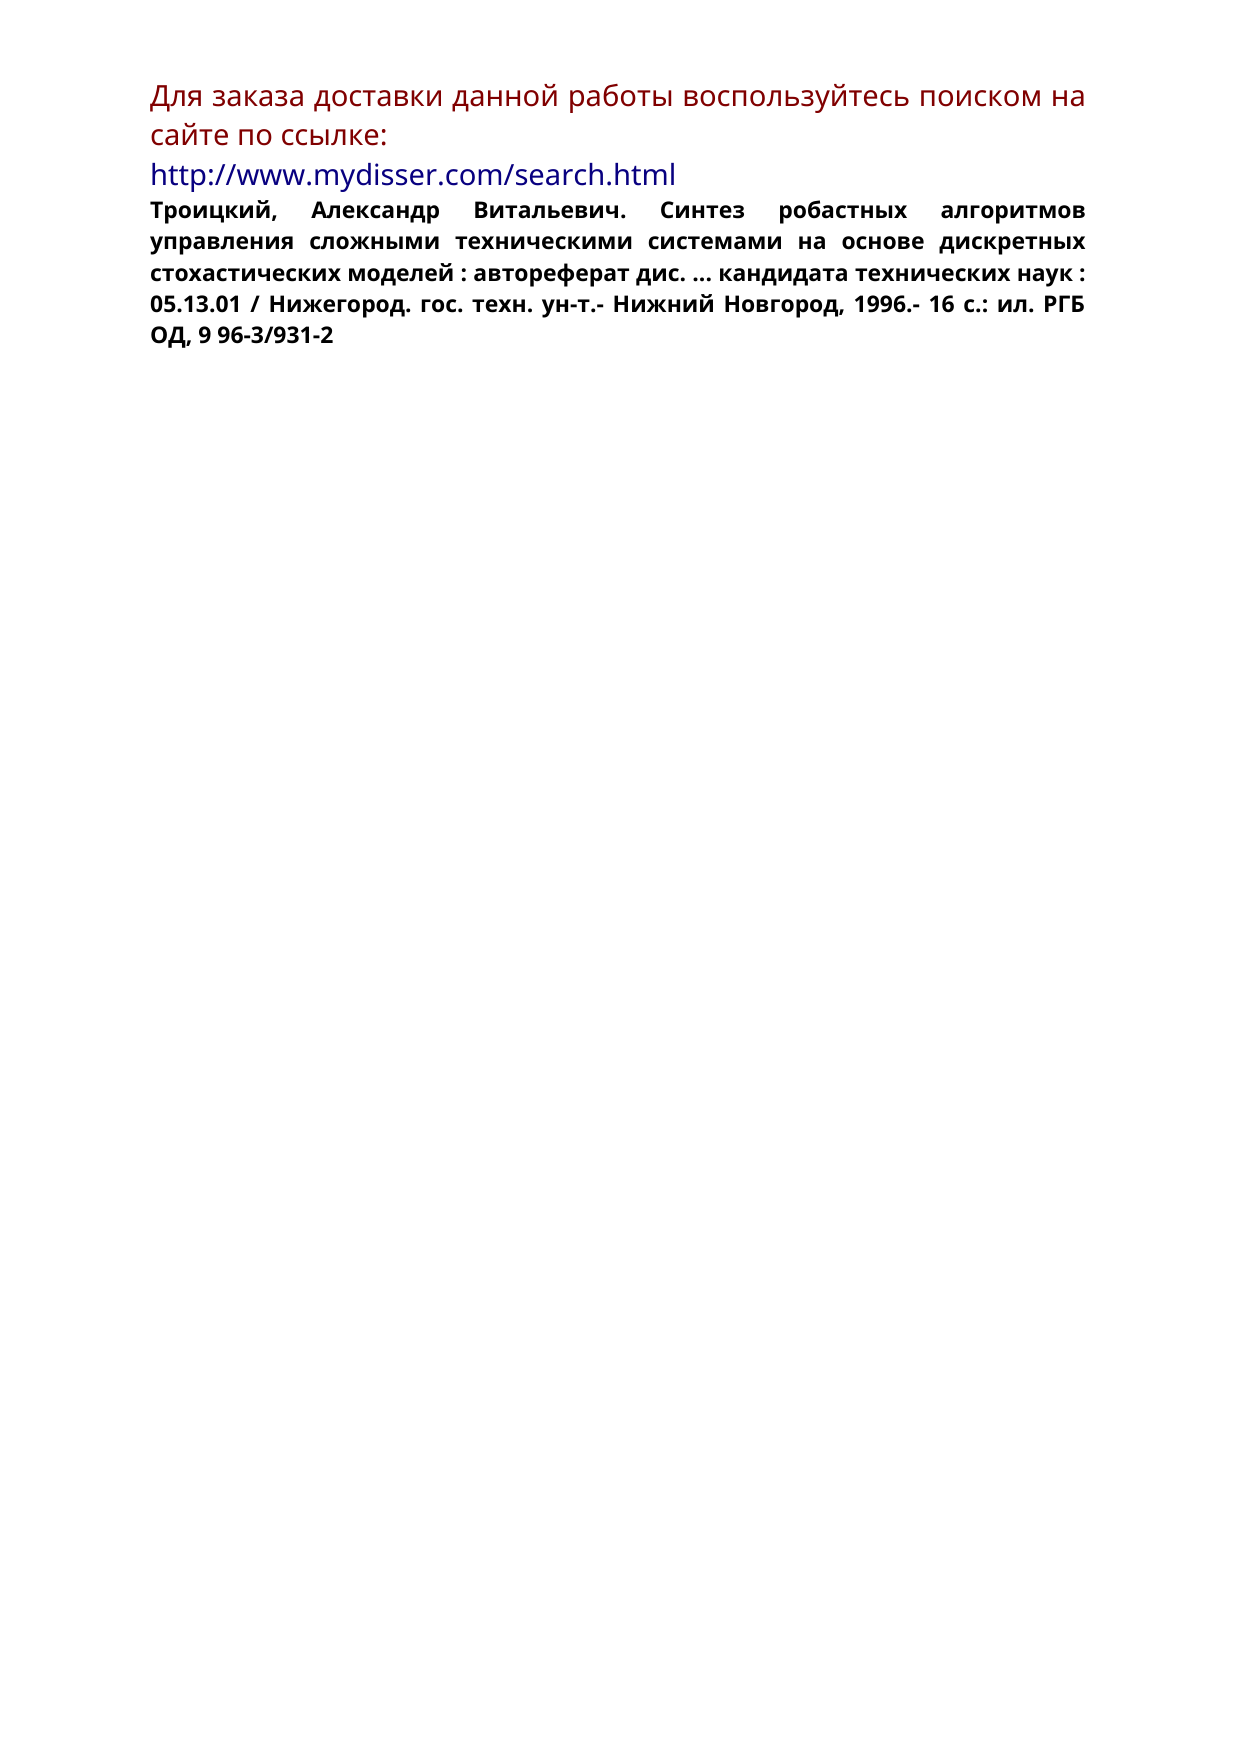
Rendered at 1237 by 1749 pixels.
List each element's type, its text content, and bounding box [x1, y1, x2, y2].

text Троицкий, Александр Витальевич. Синтез робастных алгоритмов управления сложными техническими системами на основе дискретных стохастических моделей : автореферат дис. ... кандидата технических наук : 05.13.01 / Нижегород. гос. техн. ун-т.- Нижний Новгород, 1996.- 16 с.: ил. РГБ ОД, 9 96-3/931-2 [150, 194, 1086, 350]
